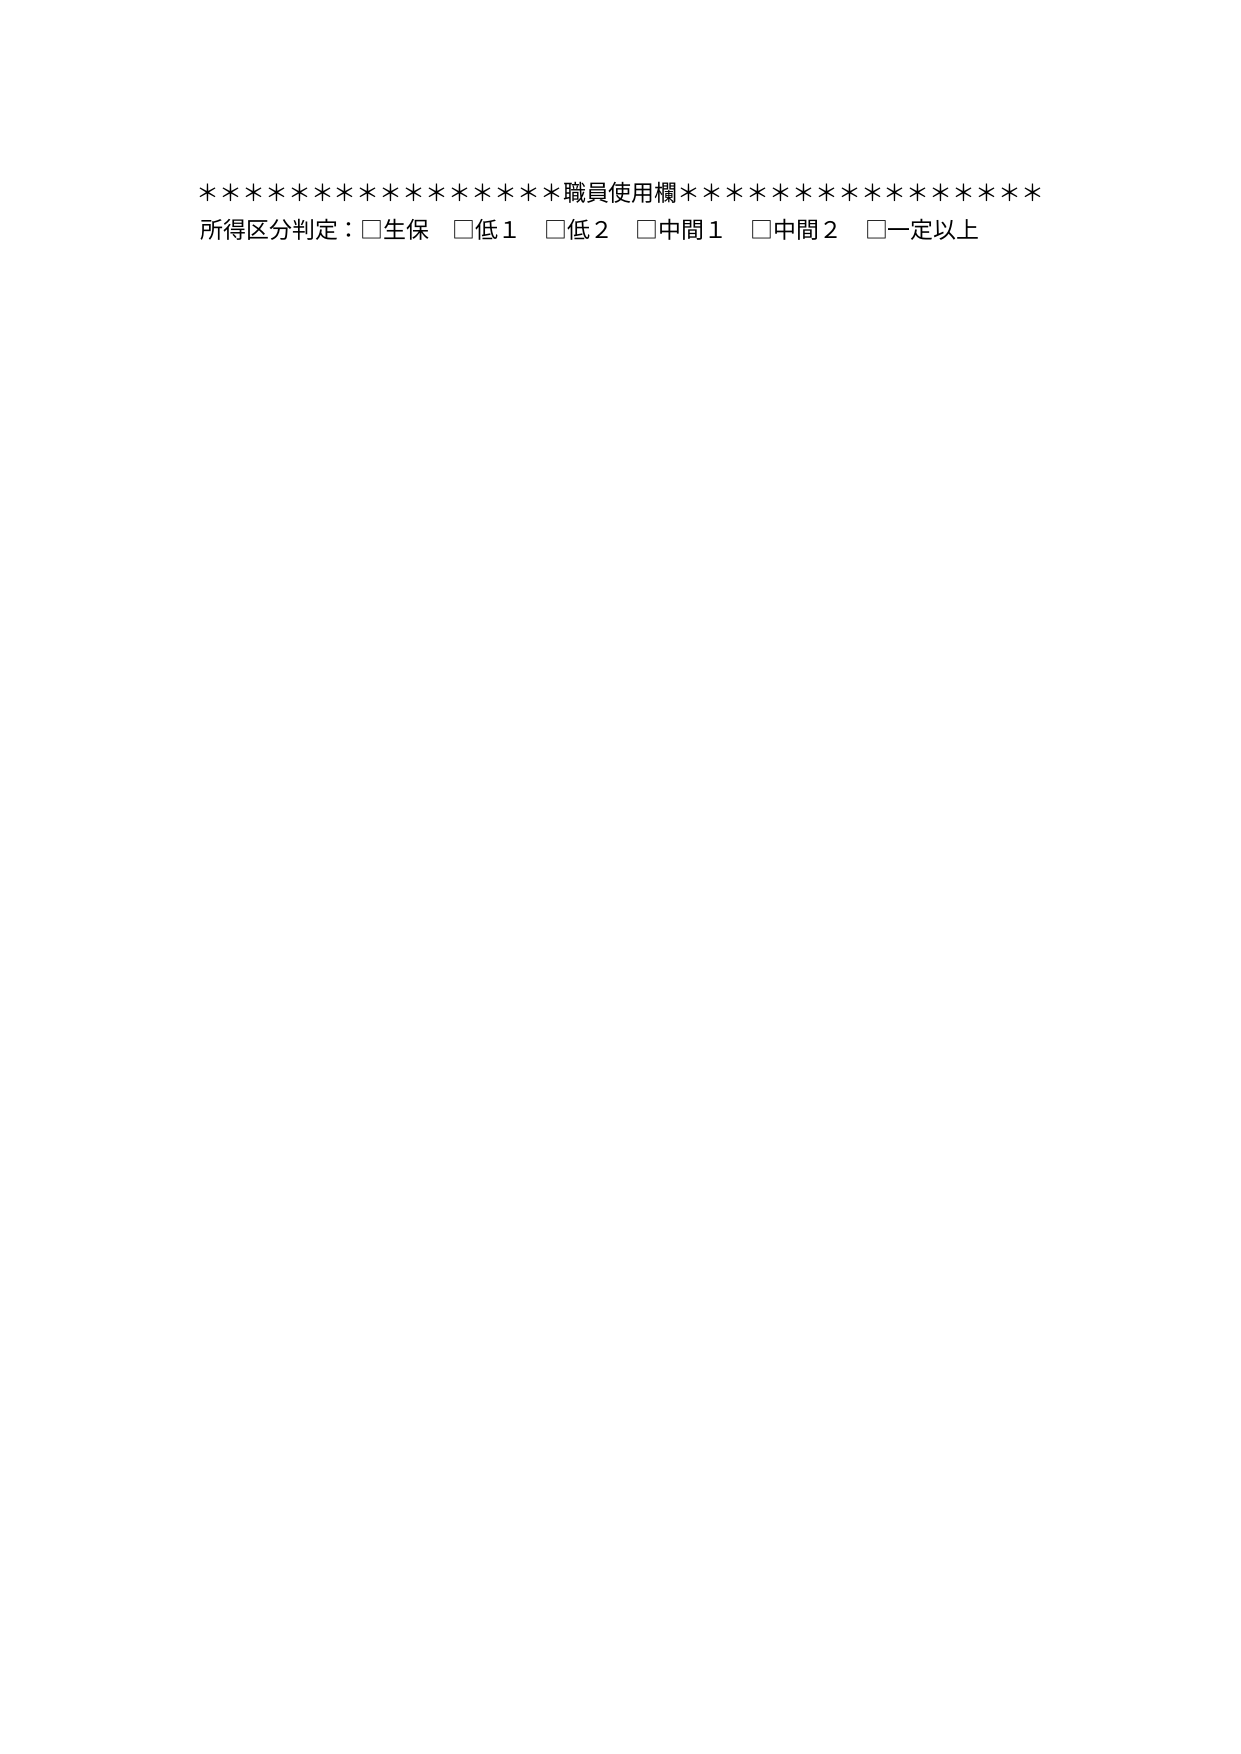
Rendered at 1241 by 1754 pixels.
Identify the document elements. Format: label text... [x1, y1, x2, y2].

text ＊＊＊＊＊＊＊＊＊＊＊＊＊＊＊＊職員使用欄＊＊＊＊＊＊＊＊＊＊＊＊＊＊＊＊ [177, 172, 1063, 210]
text 所得区分判定：□生保 □低１ □低２ □中間１ □中間２ □一定以上 [177, 210, 1063, 247]
